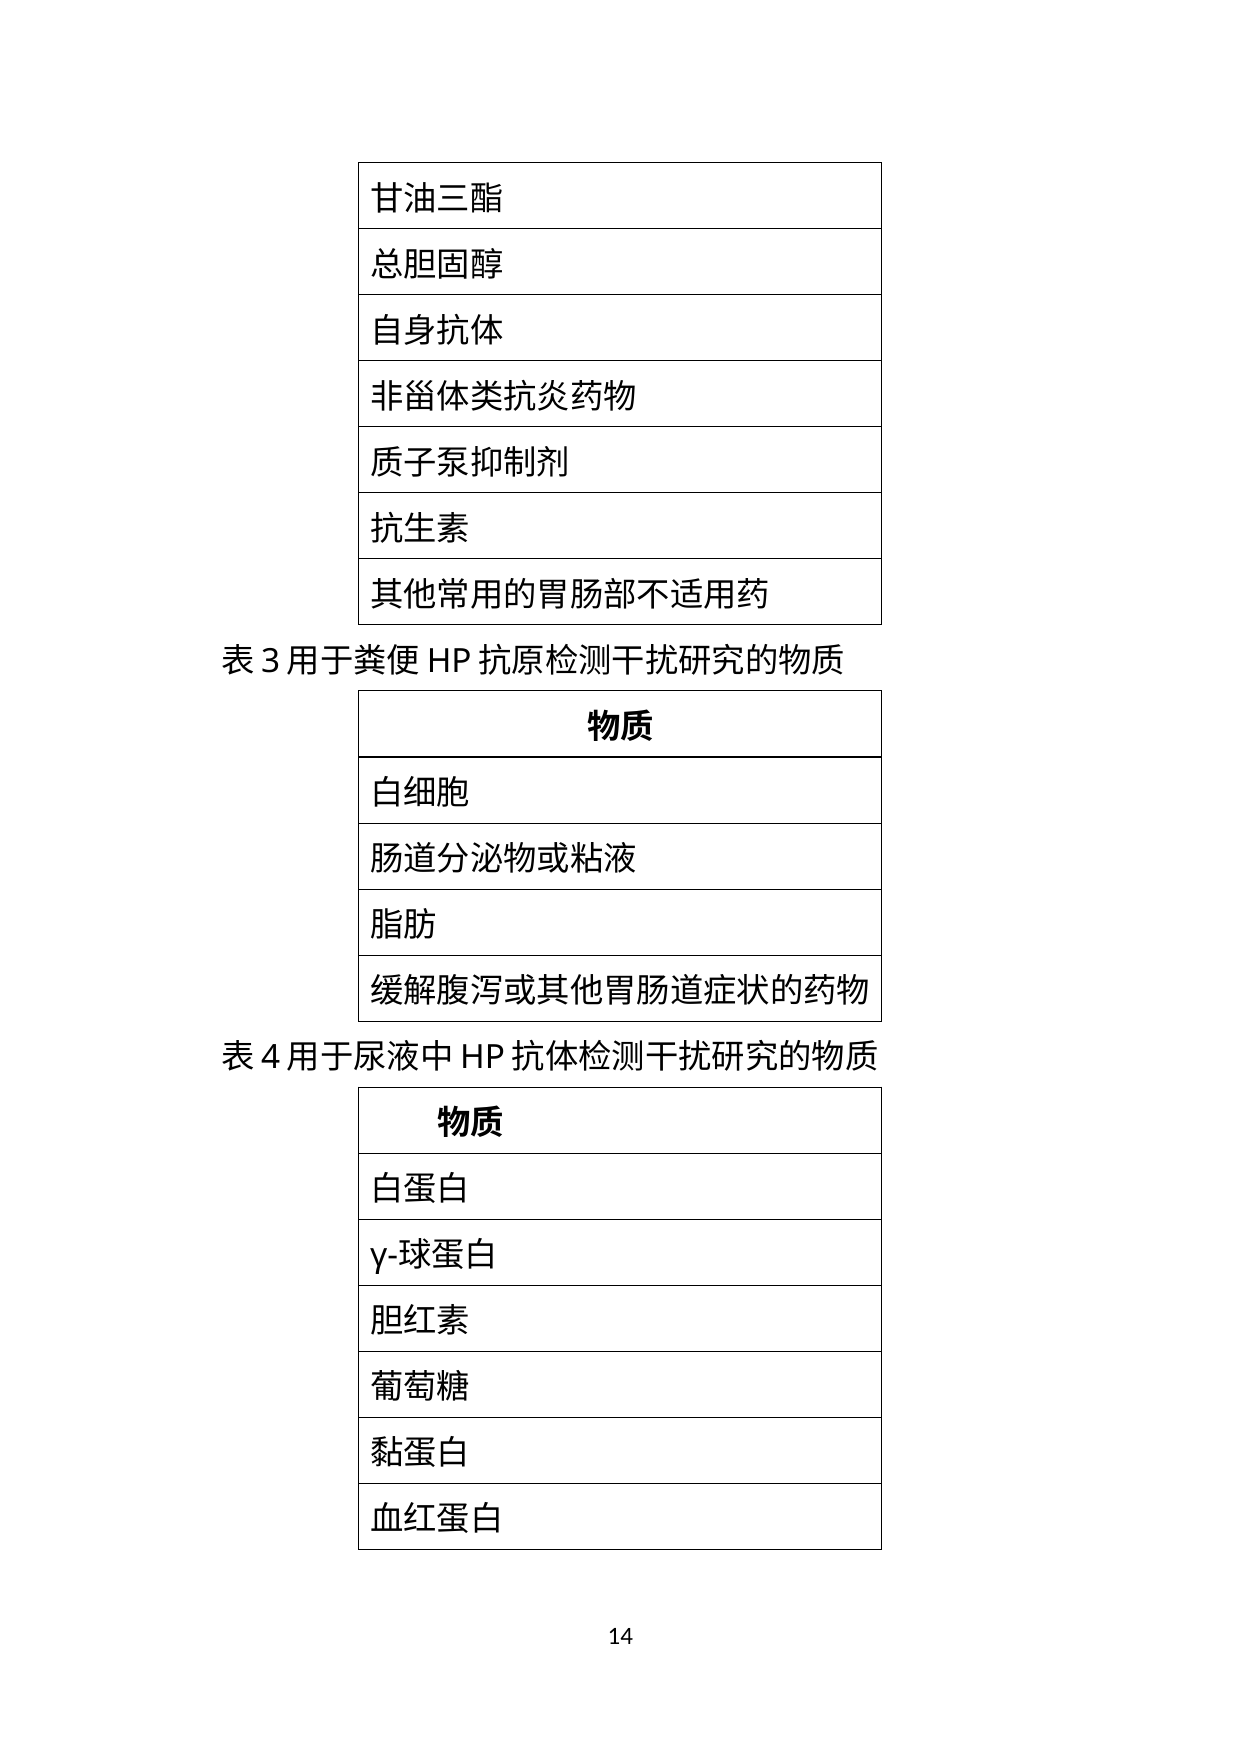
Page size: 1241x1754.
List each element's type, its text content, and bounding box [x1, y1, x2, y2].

table_cell 非甾体类抗炎药物 [359, 361, 881, 426]
table_cell 白细胞 [359, 758, 881, 822]
table_cell 脂肪 [359, 890, 881, 954]
table_cell 白蛋白 [359, 1154, 881, 1219]
table_header 物质 [359, 691, 881, 756]
table_cell 质子泵抑制剂 [359, 427, 881, 492]
table_cell 胆红素 [359, 1286, 881, 1351]
text 表3用于粪便HP抗原检测干扰研究的物质 [187, 625, 1053, 690]
table_cell 抗生素 [359, 493, 881, 558]
table_cell 肠道分泌物或粘液 [359, 824, 881, 888]
table_cell 自身抗体 [359, 295, 881, 360]
table_cell 总胆固醇 [359, 229, 881, 294]
text 表4用于尿液中HP抗体检测干扰研究的物质 [187, 1022, 1053, 1087]
table_cell 其他常用的胃肠部不适用药 [359, 559, 881, 624]
table_cell 甘油三酯 [359, 163, 881, 228]
table_cell 缓解腹泻或其他胃肠道症状的药物 [359, 956, 881, 1021]
table_cell 黏蛋白 [359, 1418, 881, 1483]
table_cell 血红蛋白 [359, 1484, 881, 1549]
table_header 物质 [359, 1088, 881, 1153]
table_cell 葡萄糖 [359, 1352, 881, 1417]
table_cell γ-球蛋白 [359, 1220, 881, 1285]
